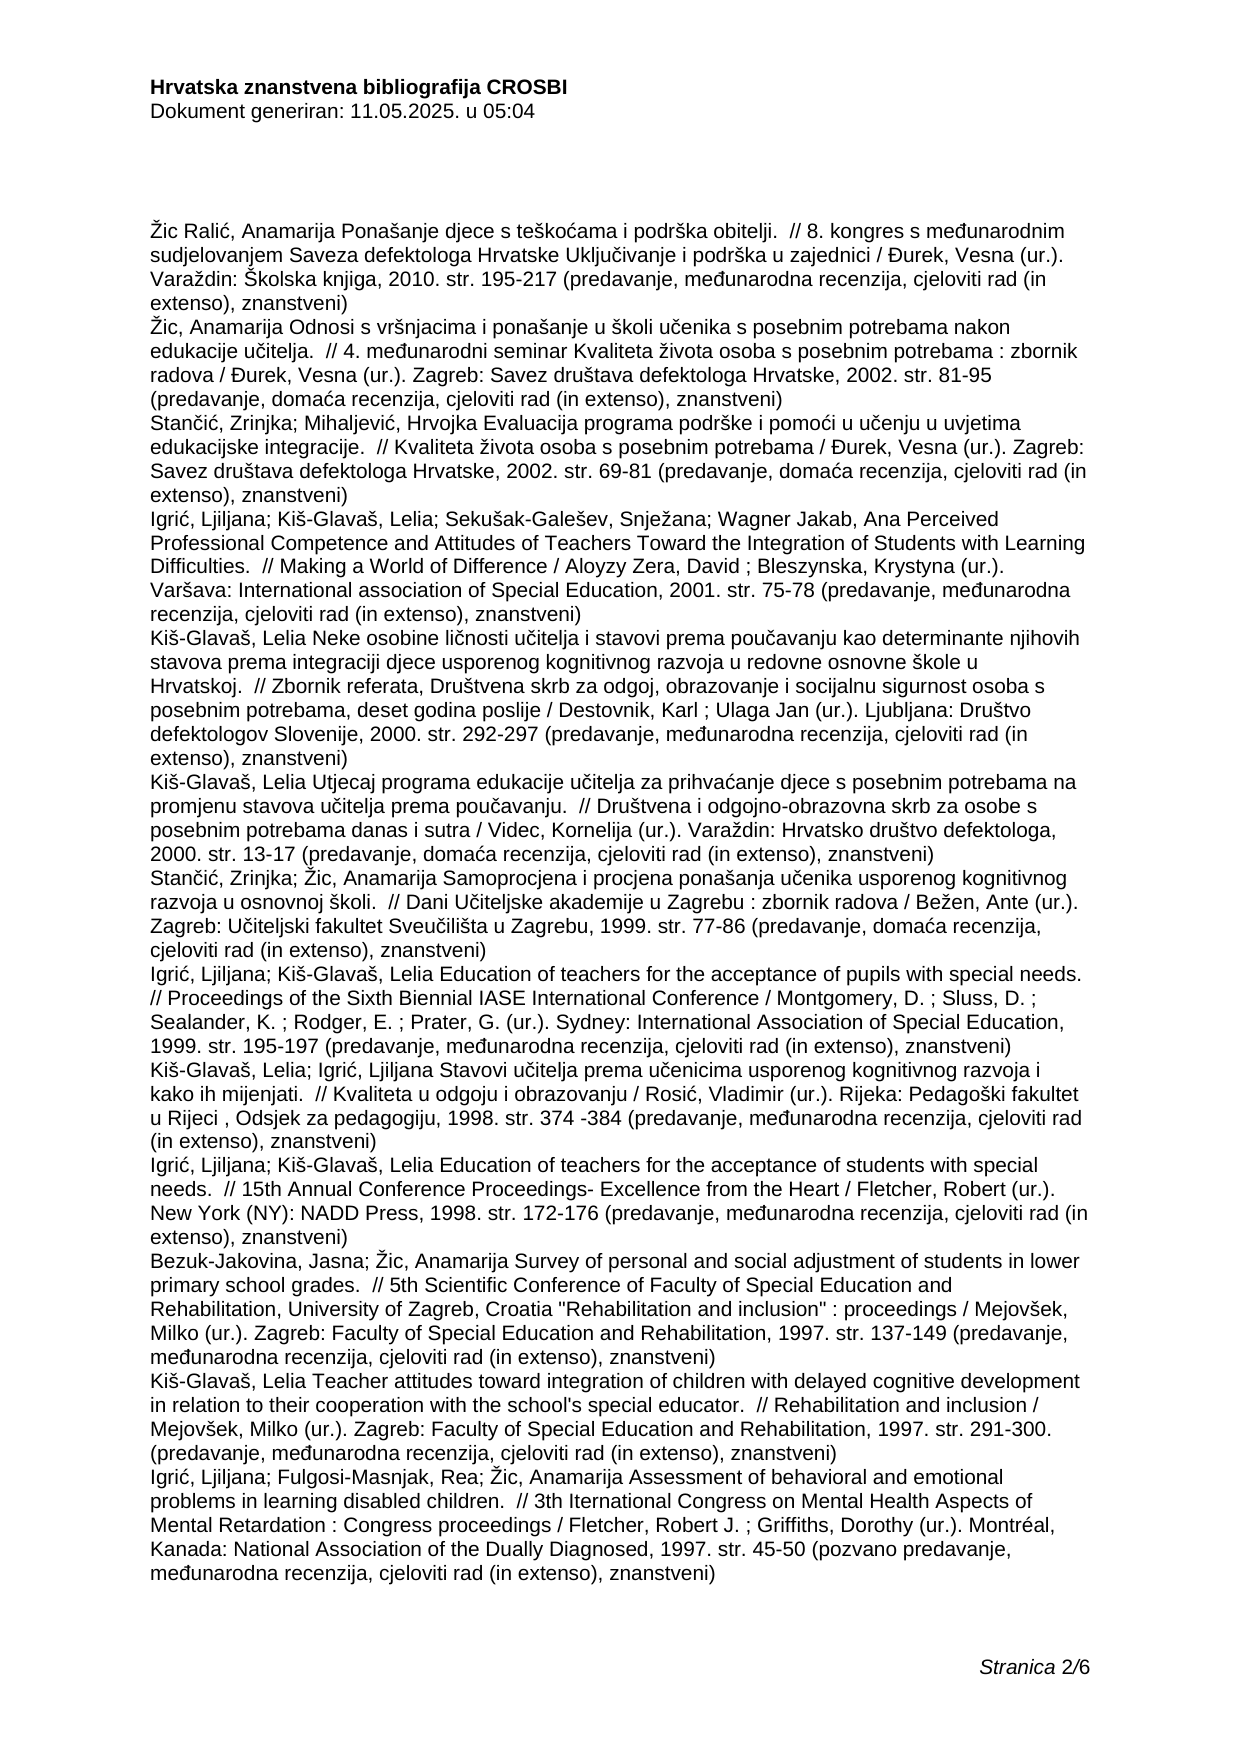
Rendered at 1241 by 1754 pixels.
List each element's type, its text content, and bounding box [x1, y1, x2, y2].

text Igrić, Ljiljana; Kiš-Glavaš, Lelia [150, 1153, 1090, 1249]
text Žic, Anamarija [150, 315, 1090, 411]
text Kiš-Glavaš, Lelia; Igrić, Ljiljana [150, 1057, 1090, 1153]
text Kiš-Glavaš, Lelia [150, 1369, 1090, 1465]
text Stančić, Zrinjka; Žic, Anamarija [150, 866, 1090, 962]
text Žic Ralić, Anamarija [150, 219, 1090, 315]
text Kiš-Glavaš, Lelia [150, 770, 1090, 866]
text Kiš-Glavaš, Lelia [150, 626, 1090, 770]
text Stančić, Zrinjka; Mihaljević, Hrvojka [150, 411, 1090, 506]
text Bezuk-Jakovina, Jasna; Žic, Anamarija [150, 1249, 1090, 1369]
text Igrić, Ljiljana; Fulgosi-Masnjak, Rea; Žic, Anamarija [150, 1465, 1090, 1584]
text Igrić, Ljiljana; Kiš-Glavaš, Lelia [150, 962, 1090, 1057]
text Igrić, Ljiljana; Kiš-Glavaš, Lelia; Sekušak-Galešev, Snježana; Wagner Jakab, Ana [150, 506, 1090, 626]
